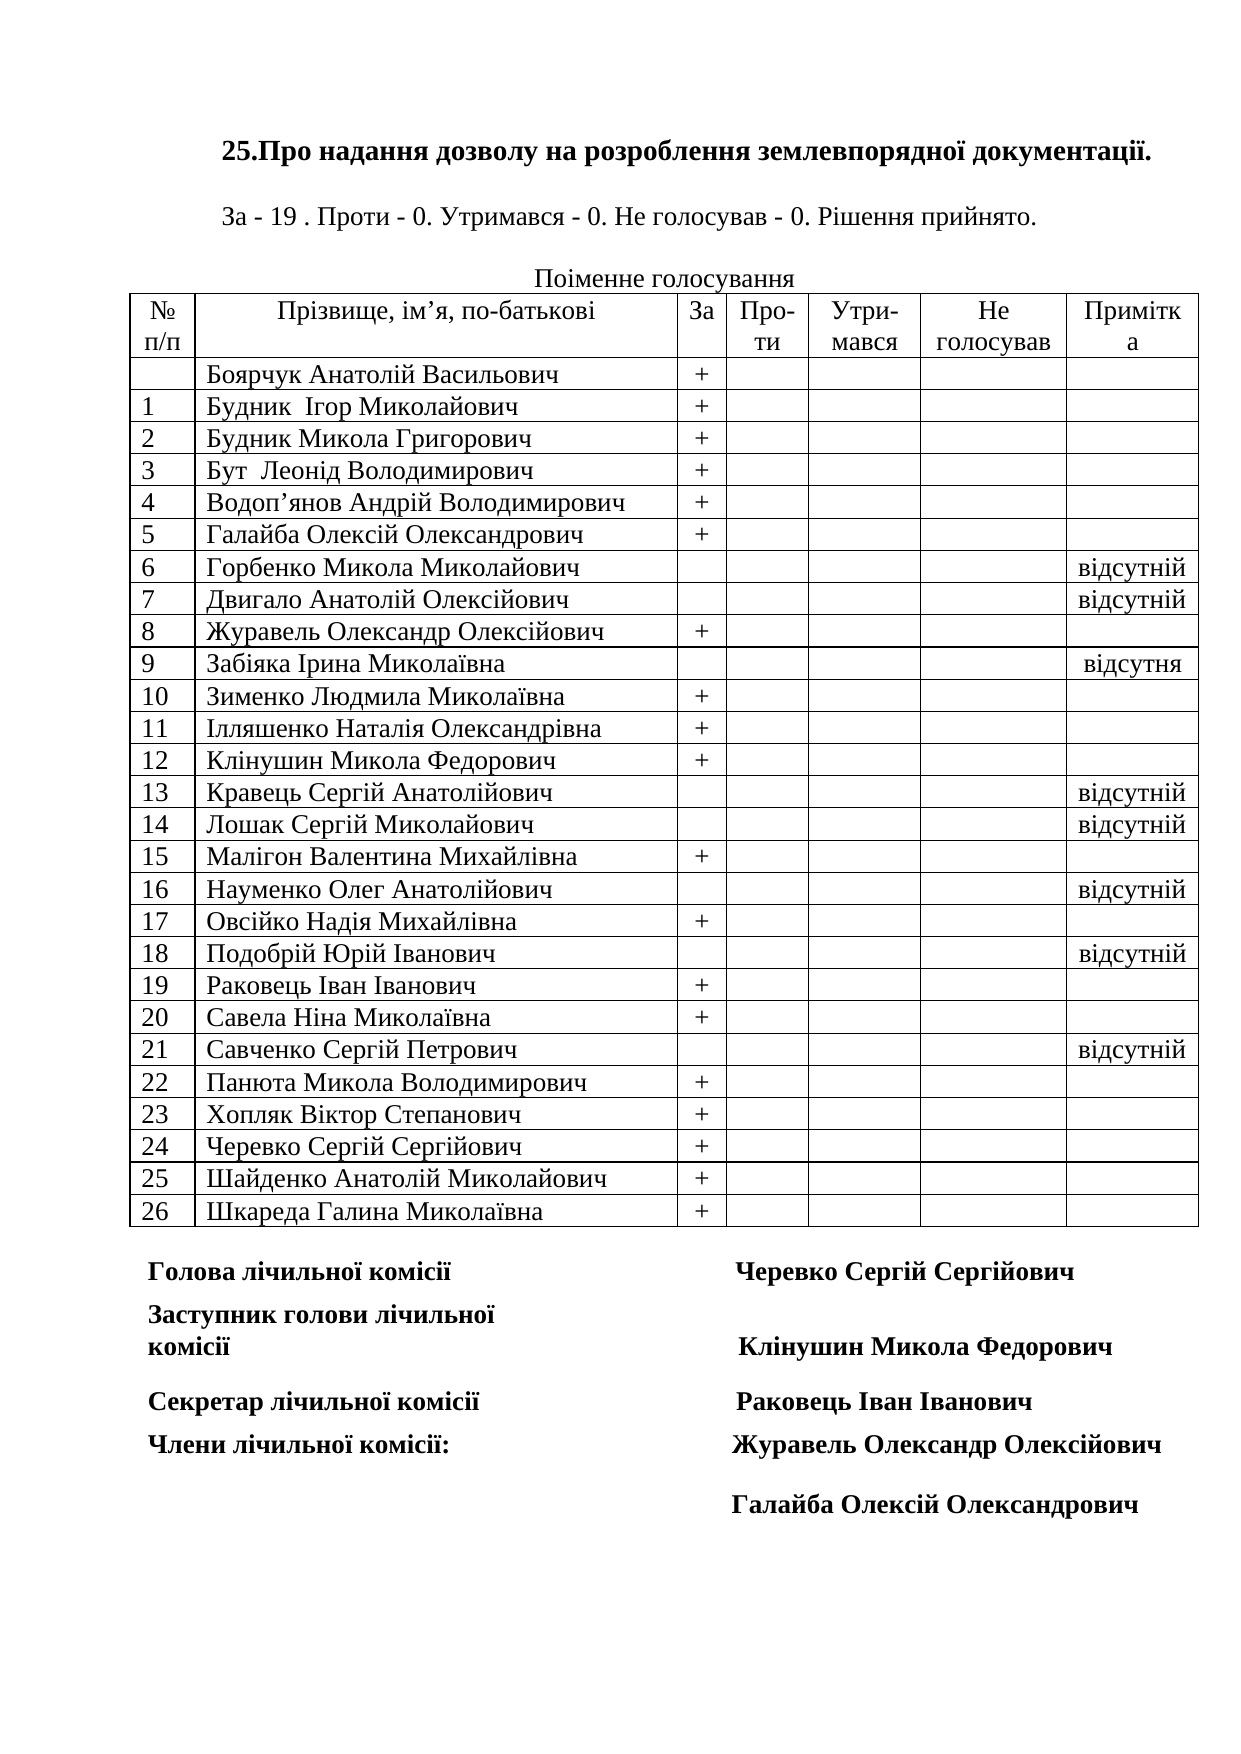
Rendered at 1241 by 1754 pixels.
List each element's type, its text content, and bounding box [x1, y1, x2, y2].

text Заступник голови лічильної [148, 1299, 1181, 1330]
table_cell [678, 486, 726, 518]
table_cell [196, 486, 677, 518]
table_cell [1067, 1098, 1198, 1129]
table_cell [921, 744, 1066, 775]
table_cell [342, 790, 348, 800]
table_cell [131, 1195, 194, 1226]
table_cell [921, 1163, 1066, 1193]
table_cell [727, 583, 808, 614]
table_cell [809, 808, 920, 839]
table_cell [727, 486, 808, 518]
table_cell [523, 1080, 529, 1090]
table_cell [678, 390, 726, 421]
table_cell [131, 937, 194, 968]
text Голова лічильної комісії Черевко Сергій Сергійович [148, 1256, 1181, 1287]
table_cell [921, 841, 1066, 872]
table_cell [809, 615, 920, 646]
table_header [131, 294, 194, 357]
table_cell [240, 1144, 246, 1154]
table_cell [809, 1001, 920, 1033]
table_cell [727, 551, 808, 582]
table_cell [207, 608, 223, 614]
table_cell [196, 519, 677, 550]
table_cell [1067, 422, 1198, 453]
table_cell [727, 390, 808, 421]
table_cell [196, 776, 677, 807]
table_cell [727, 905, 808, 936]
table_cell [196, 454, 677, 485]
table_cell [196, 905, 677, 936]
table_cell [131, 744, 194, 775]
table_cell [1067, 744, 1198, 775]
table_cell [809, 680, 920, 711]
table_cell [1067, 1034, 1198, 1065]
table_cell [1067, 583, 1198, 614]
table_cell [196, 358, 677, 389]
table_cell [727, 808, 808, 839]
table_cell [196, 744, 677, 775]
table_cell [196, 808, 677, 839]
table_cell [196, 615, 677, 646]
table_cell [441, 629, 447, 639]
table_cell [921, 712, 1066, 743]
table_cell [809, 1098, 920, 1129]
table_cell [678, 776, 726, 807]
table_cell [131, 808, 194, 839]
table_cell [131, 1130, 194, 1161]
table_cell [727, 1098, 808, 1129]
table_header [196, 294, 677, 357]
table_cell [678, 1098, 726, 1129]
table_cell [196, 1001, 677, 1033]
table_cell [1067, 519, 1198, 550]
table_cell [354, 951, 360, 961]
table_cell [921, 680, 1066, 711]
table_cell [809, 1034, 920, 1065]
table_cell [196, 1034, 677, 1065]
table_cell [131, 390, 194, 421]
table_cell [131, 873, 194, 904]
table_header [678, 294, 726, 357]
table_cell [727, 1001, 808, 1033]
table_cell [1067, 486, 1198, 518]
list 25.Про надання дозволу на розроблення землевпорядної документації. [148, 133, 1181, 166]
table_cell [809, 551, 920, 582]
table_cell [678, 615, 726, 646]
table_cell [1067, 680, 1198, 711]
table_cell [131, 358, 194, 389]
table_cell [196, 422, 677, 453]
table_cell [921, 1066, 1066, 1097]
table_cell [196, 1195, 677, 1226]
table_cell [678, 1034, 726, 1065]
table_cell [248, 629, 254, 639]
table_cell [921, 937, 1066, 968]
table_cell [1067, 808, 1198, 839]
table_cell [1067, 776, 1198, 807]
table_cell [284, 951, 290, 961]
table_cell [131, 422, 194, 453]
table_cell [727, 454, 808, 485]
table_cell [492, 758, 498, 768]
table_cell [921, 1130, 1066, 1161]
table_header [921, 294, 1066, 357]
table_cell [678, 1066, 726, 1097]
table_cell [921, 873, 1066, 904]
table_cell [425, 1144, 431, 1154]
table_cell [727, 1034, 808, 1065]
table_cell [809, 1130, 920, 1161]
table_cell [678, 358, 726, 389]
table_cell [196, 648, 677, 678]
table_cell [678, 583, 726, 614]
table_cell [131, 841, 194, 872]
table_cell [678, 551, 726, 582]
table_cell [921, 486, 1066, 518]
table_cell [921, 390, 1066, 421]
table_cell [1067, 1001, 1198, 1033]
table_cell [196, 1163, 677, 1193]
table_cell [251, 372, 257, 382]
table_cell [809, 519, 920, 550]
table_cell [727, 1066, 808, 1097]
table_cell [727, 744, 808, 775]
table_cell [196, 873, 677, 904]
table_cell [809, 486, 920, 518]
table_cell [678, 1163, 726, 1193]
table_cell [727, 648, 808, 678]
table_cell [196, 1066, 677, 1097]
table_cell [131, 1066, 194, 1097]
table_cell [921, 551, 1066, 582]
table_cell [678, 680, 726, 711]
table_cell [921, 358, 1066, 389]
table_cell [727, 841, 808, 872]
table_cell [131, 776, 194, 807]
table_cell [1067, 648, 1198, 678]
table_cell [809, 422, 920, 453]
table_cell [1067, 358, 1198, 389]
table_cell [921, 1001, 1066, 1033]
text Секретар лічильної комісії Раковець Іван Іванович [148, 1385, 1181, 1416]
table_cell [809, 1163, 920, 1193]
text За - 19 . Проти - 0. Утримався - 0. Не голосував - 0. Рішення прийнято. [148, 200, 1181, 231]
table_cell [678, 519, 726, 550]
text Поіменне голосування [148, 262, 1181, 293]
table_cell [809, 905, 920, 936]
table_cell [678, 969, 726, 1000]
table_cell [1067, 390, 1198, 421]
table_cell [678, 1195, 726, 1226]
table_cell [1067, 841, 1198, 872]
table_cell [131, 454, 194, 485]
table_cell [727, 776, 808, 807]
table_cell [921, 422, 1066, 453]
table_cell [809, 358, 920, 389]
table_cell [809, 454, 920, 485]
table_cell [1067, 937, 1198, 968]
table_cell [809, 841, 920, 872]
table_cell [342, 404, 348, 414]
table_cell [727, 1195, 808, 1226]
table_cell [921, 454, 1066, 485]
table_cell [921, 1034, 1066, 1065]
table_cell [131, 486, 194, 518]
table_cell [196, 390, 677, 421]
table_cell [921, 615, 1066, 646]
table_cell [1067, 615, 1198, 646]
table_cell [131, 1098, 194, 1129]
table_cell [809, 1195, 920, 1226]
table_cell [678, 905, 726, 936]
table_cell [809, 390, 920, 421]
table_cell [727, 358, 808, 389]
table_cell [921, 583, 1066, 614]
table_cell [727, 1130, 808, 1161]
text комісії Клінушин Микола Федорович [148, 1330, 1181, 1361]
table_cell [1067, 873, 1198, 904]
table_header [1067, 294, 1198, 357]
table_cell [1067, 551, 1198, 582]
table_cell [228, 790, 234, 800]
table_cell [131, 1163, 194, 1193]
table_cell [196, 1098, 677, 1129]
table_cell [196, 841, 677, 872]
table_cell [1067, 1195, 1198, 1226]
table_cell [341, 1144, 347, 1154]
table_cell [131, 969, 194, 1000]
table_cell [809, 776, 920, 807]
text Галайба Олексій Олександрович [148, 1488, 1181, 1519]
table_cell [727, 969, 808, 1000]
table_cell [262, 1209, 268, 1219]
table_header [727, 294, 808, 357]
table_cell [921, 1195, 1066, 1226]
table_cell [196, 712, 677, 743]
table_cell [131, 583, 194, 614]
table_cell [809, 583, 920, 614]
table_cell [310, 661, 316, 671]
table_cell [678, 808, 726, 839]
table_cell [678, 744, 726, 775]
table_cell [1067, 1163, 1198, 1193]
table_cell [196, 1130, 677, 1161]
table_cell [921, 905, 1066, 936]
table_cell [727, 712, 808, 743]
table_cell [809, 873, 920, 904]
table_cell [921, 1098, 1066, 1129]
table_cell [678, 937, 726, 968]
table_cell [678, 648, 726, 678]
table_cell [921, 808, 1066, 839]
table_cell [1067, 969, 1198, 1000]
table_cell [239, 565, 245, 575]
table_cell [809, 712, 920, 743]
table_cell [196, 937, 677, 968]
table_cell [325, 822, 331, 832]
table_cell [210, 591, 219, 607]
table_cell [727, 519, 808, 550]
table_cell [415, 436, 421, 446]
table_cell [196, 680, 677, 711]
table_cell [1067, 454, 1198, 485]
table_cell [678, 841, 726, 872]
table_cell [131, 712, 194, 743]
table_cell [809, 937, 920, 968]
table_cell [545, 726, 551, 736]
text Члени лічильної комісії: Журавель Олександр Олексійович [148, 1428, 1181, 1459]
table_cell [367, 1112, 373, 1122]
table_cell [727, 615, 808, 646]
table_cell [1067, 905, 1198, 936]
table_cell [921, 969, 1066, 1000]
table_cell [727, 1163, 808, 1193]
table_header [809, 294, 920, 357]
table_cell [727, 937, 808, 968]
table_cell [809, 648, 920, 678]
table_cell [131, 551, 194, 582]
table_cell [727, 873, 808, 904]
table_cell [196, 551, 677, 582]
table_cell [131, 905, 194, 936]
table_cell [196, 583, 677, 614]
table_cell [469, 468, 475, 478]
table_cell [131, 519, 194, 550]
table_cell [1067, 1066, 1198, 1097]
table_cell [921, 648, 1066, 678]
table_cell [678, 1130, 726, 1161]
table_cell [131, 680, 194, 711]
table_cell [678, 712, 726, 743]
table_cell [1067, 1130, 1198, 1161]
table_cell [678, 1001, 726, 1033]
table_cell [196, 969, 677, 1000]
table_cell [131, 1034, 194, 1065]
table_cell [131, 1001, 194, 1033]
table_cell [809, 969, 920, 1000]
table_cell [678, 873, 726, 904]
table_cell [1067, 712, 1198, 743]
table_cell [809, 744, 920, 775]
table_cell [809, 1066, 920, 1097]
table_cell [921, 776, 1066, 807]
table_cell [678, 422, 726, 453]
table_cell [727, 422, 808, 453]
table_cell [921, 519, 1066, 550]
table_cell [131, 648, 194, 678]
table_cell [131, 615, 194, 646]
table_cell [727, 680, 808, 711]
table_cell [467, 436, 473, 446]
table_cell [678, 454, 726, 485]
